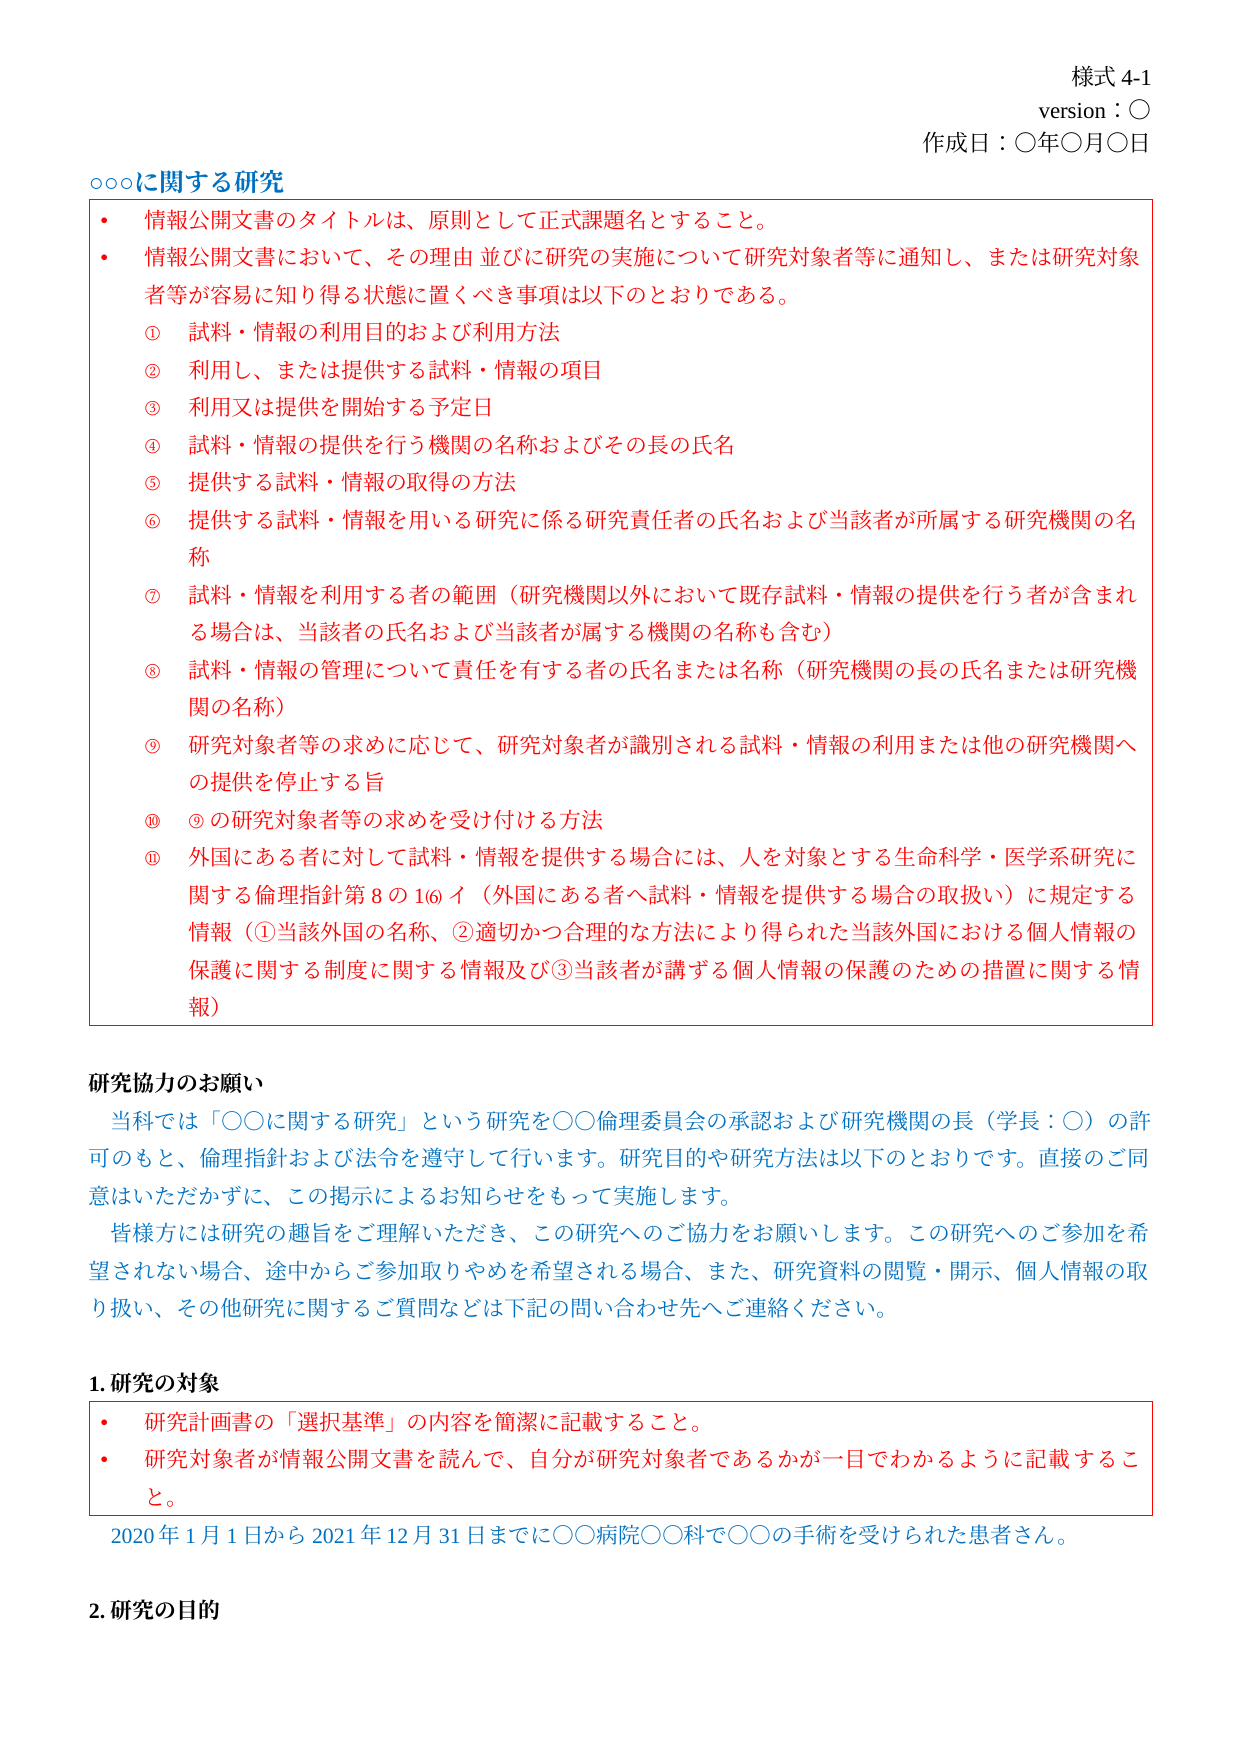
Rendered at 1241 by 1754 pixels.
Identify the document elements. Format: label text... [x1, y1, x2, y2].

text 皆様方には研究の趣旨をご理解いただき、この研究へのご協力をお願いします。この研究へのご参加を希望されない場合、途中からご参加取りやめを希望される場合、また、研究資料の閲覧・開示、個人情報の取り扱い、その他研究に関するご質問などは下記の問い合わせ先へご連絡ください。 [89, 1214, 1152, 1326]
table_header 情報公開文書のタイトルは、原則として正式課題名とすること。 情報公開文書において、その理由 並びに研究の実施について研究対象者等に通知し、または研究対象者等が容易に知り得る状態に置くべき事項は以下のとおりである。 試料・情報の利用目的および利用方法 利用し、または提供する試料・情報の項目 利用又は提供を開始する予定日 試料・情報の提供を行う機関の名称およびその長の氏名 提供する試料・情報の取得の方法 提供する試料・情報を用いる研究に係る研究責任者の氏名および当該者が所属する研究機関の名称 試料・情報を利用する者の範囲（研究機関以外において既存試料・情報の提供を行う者が含まれる場合は、当該者の氏名および当該者が属する機関の名称も含む） 試料・情報の管理について責任を有する者の氏名または名称（研究機関の長の氏名または研究機関の名称） 研究対象者等の求めに応じて、研究対象者が識別される試料・情報の利用または他の研究機関への提供を停止する旨 ⑨の研究対象者等の求めを受け付ける方法 外国にある者に対して試料・情報を提供する場合には、人を対象とする生命科学・医学系研究に関する倫理指針第8の1⑹イ（外国にある者へ試料・情報を提供する場合の取扱い）に規定する情報（①当該外国の名称、②適切かつ合理的な方法により得られた当該外国における個人情報の保護に関する制度に関する情報及び③当該者が講ずる個人情報の保護のための措置に関する情報） [90, 200, 1152, 1025]
text 当科では「○○に関する研究」という研究を○○倫理委員会の承認および研究機関の長（学長：○）の許可のもと、倫理指針および法令を遵守して行います。研究目的や研究方法は以下のとおりです。直接のご同意はいただかずに、この掲示によるお知らせをもって実施します。 [89, 1101, 1152, 1214]
text 2. 研究の目的 [89, 1591, 1152, 1628]
text 1. 研究の対象 [89, 1364, 1152, 1401]
text 研究協力のお願い [89, 1064, 1152, 1101]
text ○○○に関する研究 [89, 162, 1152, 199]
text 2020年1月1日から2021年12月31日までに○○病院○○科で○○の手術を受けられた患者さん。 [89, 1516, 1152, 1553]
table_header 研究計画書の「選択基準」の内容を簡潔に記載すること。 研究対象者が情報公開文書を読んで、自分が研究対象者であるかが一目でわかるように記載すること。 [90, 1402, 1152, 1515]
